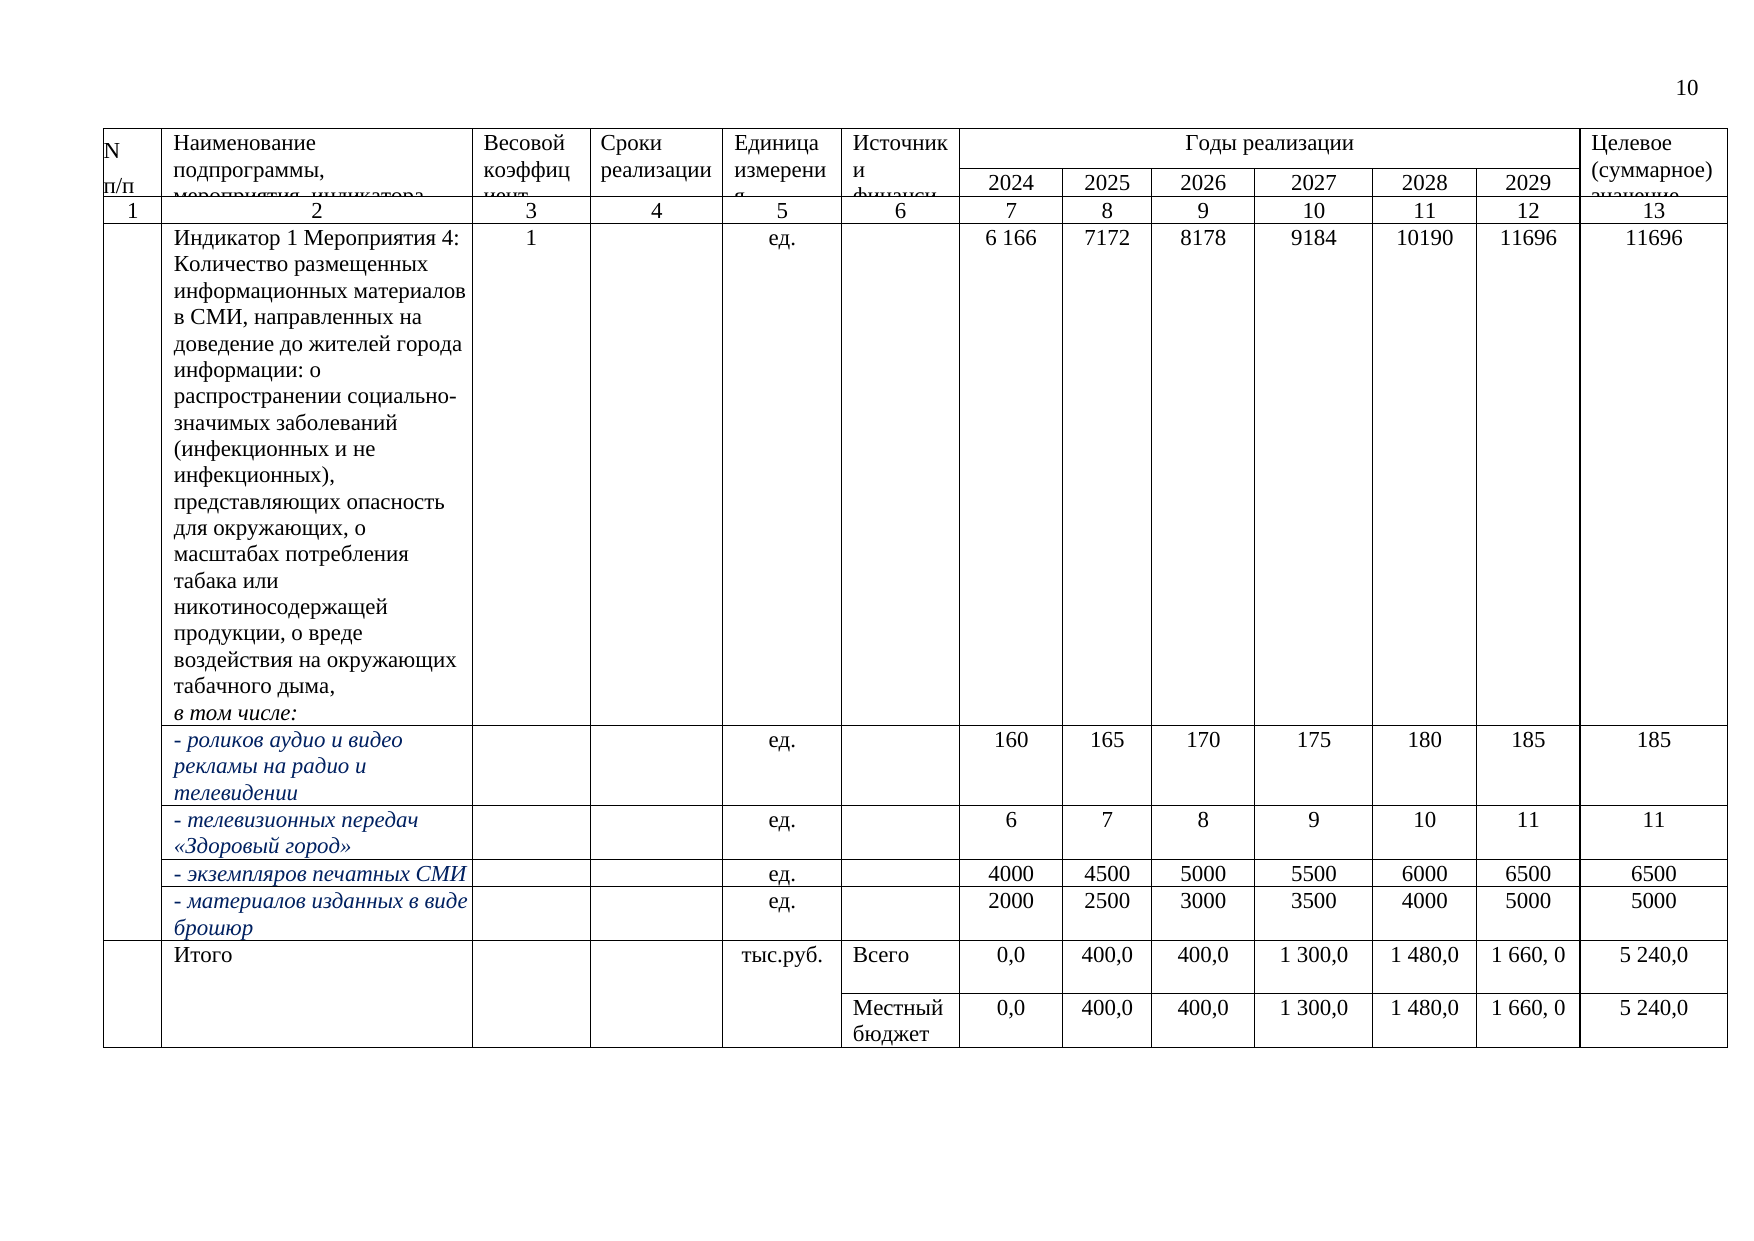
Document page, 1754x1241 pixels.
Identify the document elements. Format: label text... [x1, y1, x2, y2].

table_cell 6 [842, 197, 959, 223]
table_cell 2028 [1373, 169, 1476, 196]
table_cell 185 [1477, 726, 1579, 805]
table_cell 0,0 [960, 941, 1062, 993]
table_cell 185 [1581, 726, 1727, 805]
table_header Наименование подпрограммы, мероприятия, индикатора (целевого показателя) [162, 129, 472, 196]
table_cell 6 166 [960, 224, 1062, 725]
table_cell 2000 [960, 887, 1062, 940]
table_cell ед. [723, 726, 841, 805]
table_cell 400,0 [1063, 941, 1151, 993]
table_cell 5000 [1152, 860, 1254, 886]
table_cell 2500 [1063, 887, 1151, 940]
table_cell [104, 941, 161, 1047]
table_cell 5500 [1255, 860, 1372, 886]
table_cell [591, 726, 722, 805]
table_cell 2026 [1152, 169, 1254, 196]
table_cell Итого [162, 941, 472, 1047]
table_cell ед. [723, 860, 841, 886]
table_cell [842, 806, 959, 859]
table_cell 0,0 [960, 994, 1062, 1047]
table_cell 11 [1581, 806, 1727, 859]
table_cell [842, 860, 959, 886]
table_cell Всего [842, 941, 959, 993]
table_cell [842, 726, 959, 805]
table_cell 11 [1373, 197, 1476, 223]
table_cell 5000 [1477, 887, 1579, 940]
table_cell 2027 [1255, 169, 1372, 196]
table_cell [591, 224, 722, 725]
table_cell 400,0 [1152, 994, 1254, 1047]
table_cell ед. [723, 224, 841, 725]
table_cell - материалов изданных в виде брошюр [162, 887, 472, 940]
table_header Сроки реализации [591, 129, 722, 196]
table_cell 1 480,0 [1373, 941, 1476, 993]
table_cell 6500 [1581, 860, 1727, 886]
table_cell 160 [960, 726, 1062, 805]
table_cell 1 660, 0 [1477, 941, 1579, 993]
table_cell [591, 806, 722, 859]
table_cell 4500 [1063, 860, 1151, 886]
table_cell 400,0 [1063, 994, 1151, 1047]
table_cell 3000 [1152, 887, 1254, 940]
table_cell - роликов аудио и видео рекламы на радио и телевидении [162, 726, 472, 805]
table_cell ед. [723, 806, 841, 859]
table_cell 10 [1255, 197, 1372, 223]
table_cell 11696 [1477, 224, 1579, 725]
table_cell - экземпляров печатных СМИ [162, 860, 472, 886]
table_cell [842, 224, 959, 725]
table_header Единица измерения [723, 129, 841, 196]
table_cell 2024 [960, 169, 1062, 196]
table_cell 3 [473, 197, 590, 223]
table_cell [473, 726, 590, 805]
table_cell [591, 887, 722, 940]
table_cell 1 [104, 197, 161, 223]
table_cell [591, 941, 722, 1047]
table_cell 8178 [1152, 224, 1254, 725]
table_cell 9 [1152, 197, 1254, 223]
table_cell 5 [723, 197, 841, 223]
table_cell [473, 806, 590, 859]
table_cell 7 [1063, 806, 1151, 859]
table_cell 6 [960, 806, 1062, 859]
table_cell 1 660, 0 [1477, 994, 1579, 1047]
table_cell 10 [1373, 806, 1476, 859]
table_header N п/п [104, 129, 161, 196]
table_cell 1 [473, 224, 590, 725]
table_header Весовой коэффициент индикатора [473, 129, 590, 196]
table_cell [591, 860, 722, 886]
table_cell тыс.руб. [723, 941, 841, 1047]
table_cell 8 [1152, 806, 1254, 859]
table_cell 8 [1063, 197, 1151, 223]
table_cell 165 [1063, 726, 1151, 805]
table_cell [473, 887, 590, 940]
table_cell ед. [723, 887, 841, 940]
table_cell [473, 941, 590, 1047]
table_cell Индикатор 1 Мероприятия 4: Количество размещенных информационных материалов в СМИ, направленных на доведение до жителей города информации: о распространении социально-значимых заболеваний (инфекционных и не инфекционных), представляющих опасность для окружающих, о масштабах потребления табака или никотиносодержащей продукции, о вреде воздействия на окружающих табачного дыма, в том числе: [162, 224, 472, 725]
table_cell [842, 887, 959, 940]
table_cell 13 [1581, 197, 1727, 223]
table_header Годы реализации [960, 129, 1579, 168]
table_cell 4000 [1373, 887, 1476, 940]
table_cell 9 [1255, 806, 1372, 859]
table_cell 11 [1477, 806, 1579, 859]
table_cell 2029 [1477, 169, 1579, 196]
table_cell 6500 [1477, 860, 1579, 886]
table_cell 180 [1373, 726, 1476, 805]
table_cell 7 [960, 197, 1062, 223]
table_cell 10190 [1373, 224, 1476, 725]
table_cell 4 [591, 197, 722, 223]
table_cell 5000 [1581, 887, 1727, 940]
table_cell 3500 [1255, 887, 1372, 940]
table_cell 1 480,0 [1373, 994, 1476, 1047]
table_cell 9184 [1255, 224, 1372, 725]
table_cell 1 300,0 [1255, 941, 1372, 993]
table_header Источники финансирования [842, 129, 959, 196]
table_cell 2 [162, 197, 472, 223]
table_header Целевое (суммарное) значение показателя [1581, 129, 1727, 196]
table_cell 5 240,0 [1581, 941, 1727, 993]
table_cell 12 [1477, 197, 1579, 223]
table_cell 400,0 [1152, 941, 1254, 993]
table_cell 175 [1255, 726, 1372, 805]
table_cell 6000 [1373, 860, 1476, 886]
table_cell 7172 [1063, 224, 1151, 725]
table_cell Местный бюджет [842, 994, 959, 1047]
table_cell 1 300,0 [1255, 994, 1372, 1047]
table_cell 11696 [1581, 224, 1727, 725]
table_cell 4000 [960, 860, 1062, 886]
table_cell 170 [1152, 726, 1254, 805]
table_cell - телевизионных передач «Здоровый город» [162, 806, 472, 859]
table_cell 2025 [1063, 169, 1151, 196]
table_cell 5 240,0 [1581, 994, 1727, 1047]
table_cell [473, 860, 590, 886]
